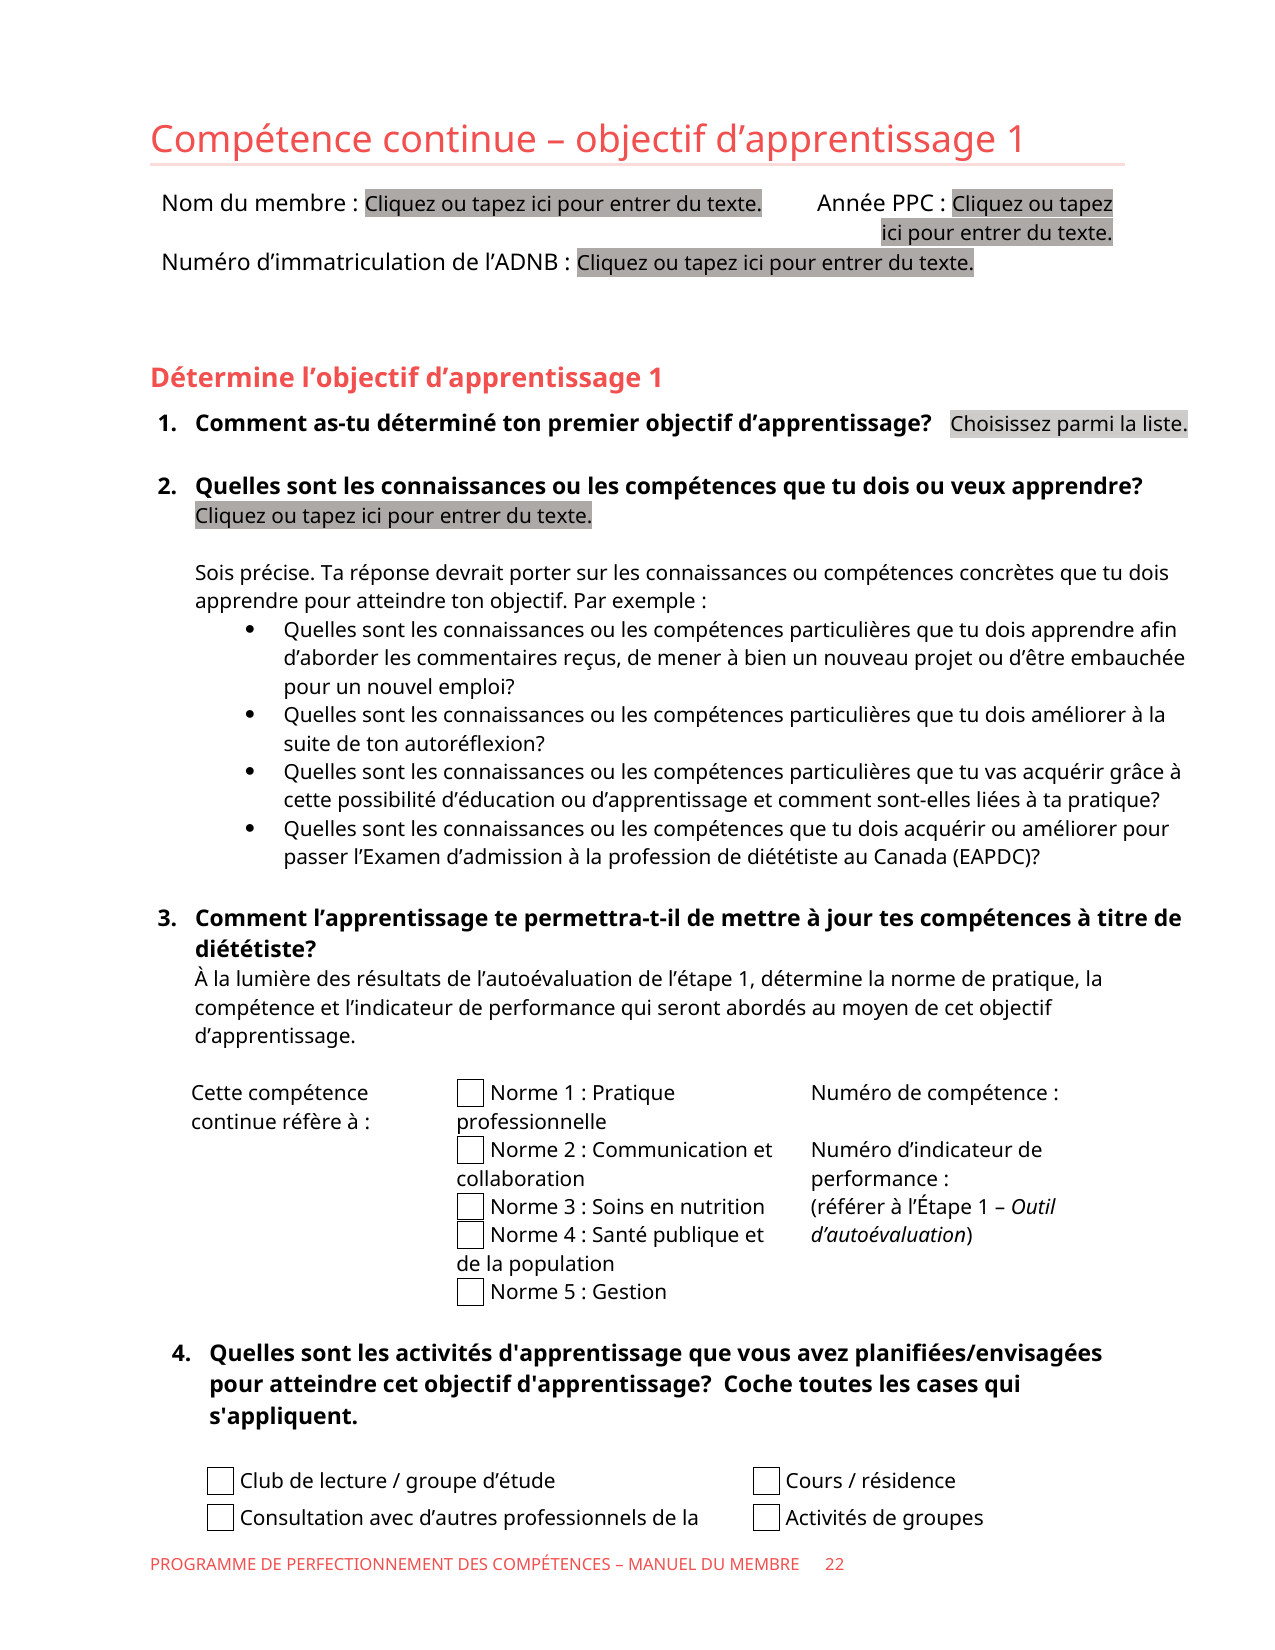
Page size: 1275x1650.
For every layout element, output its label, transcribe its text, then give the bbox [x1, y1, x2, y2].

table_header Comment as-tu déterminé ton premier objectif d’apprentissage? Quelles sont les connaissances ou les compétences que tu dois ou veux apprendre? Sois précise. Ta réponse devrait porter sur les connaissances ou compétences concrètes que tu dois apprendre pour atteindre ton objectif. Par exemple : Quelles sont les connaissances ou les compétences particulières que tu dois apprendre afin d’aborder les commentaires reçus, de mener à bien un nouveau projet ou d’être embauchée pour un nouvel emploi? Quelles sont les connaissances ou les compétences particulières que tu dois améliorer à la suite de ton autoréflexion? Quelles sont les connaissances ou les compétences particulières que tu vas acquérir grâce à cette possibilité d’éducation ou d’apprentissage et comment sont-elles liées à ta pratique? Quelles sont les connaissances ou les compétences que tu dois acquérir ou améliorer pour passer l’Examen d’admission à la profession de diététiste au Canada (EAPDC)? [150, 408, 1198, 902]
table_cell Numéro d’immatriculation de l’ADNB : [150, 246, 1124, 309]
table_header Cours / résidence [740, 1462, 1169, 1499]
subtitle Détermine l’objectif d’apprentissage 1 [150, 321, 1125, 395]
table_cell Comment l’apprentissage te permettra-t-il de mettre à jour tes compétences à titre de diététiste? À la lumière des résultats de l’autoévaluation de l’étape 1, détermine la norme de pratique, la compétence et l’indicateur de performance qui seront abordés au moyen de cet objectif d’apprentissage. [150, 902, 1198, 1078]
table_header Nom du membre : [150, 186, 800, 246]
list Quelles sont les activités d'apprentissage que vous avez planifiées/envisagées pour atteindre cet objectif d'apprentissage? Coche toutes les cases qui s'appliquent. [172, 1337, 1125, 1431]
table_cell Cette compétence continue réfère à : [180, 1078, 445, 1306]
table_cell Norme 1 : Pratique professionnelle Norme 2 : Communication et collaboration Norme 3 : Soins en nutrition Norme 4 : Santé publique et de la population Norme 5 : Gestion [445, 1078, 799, 1306]
subtitle Compétence continue – objectif d’apprentissage 1 [150, 112, 1125, 163]
table_header Club de lecture / groupe d’étude [194, 1462, 740, 1499]
table_header Année PPC : [800, 186, 1124, 246]
table_cell Numéro de compétence : Numéro d’indicateur de performance : (référer à l’Étape 1 – Outil d’autoévaluation) [799, 1078, 1124, 1306]
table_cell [194, 1499, 740, 1531]
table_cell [740, 1499, 1169, 1531]
